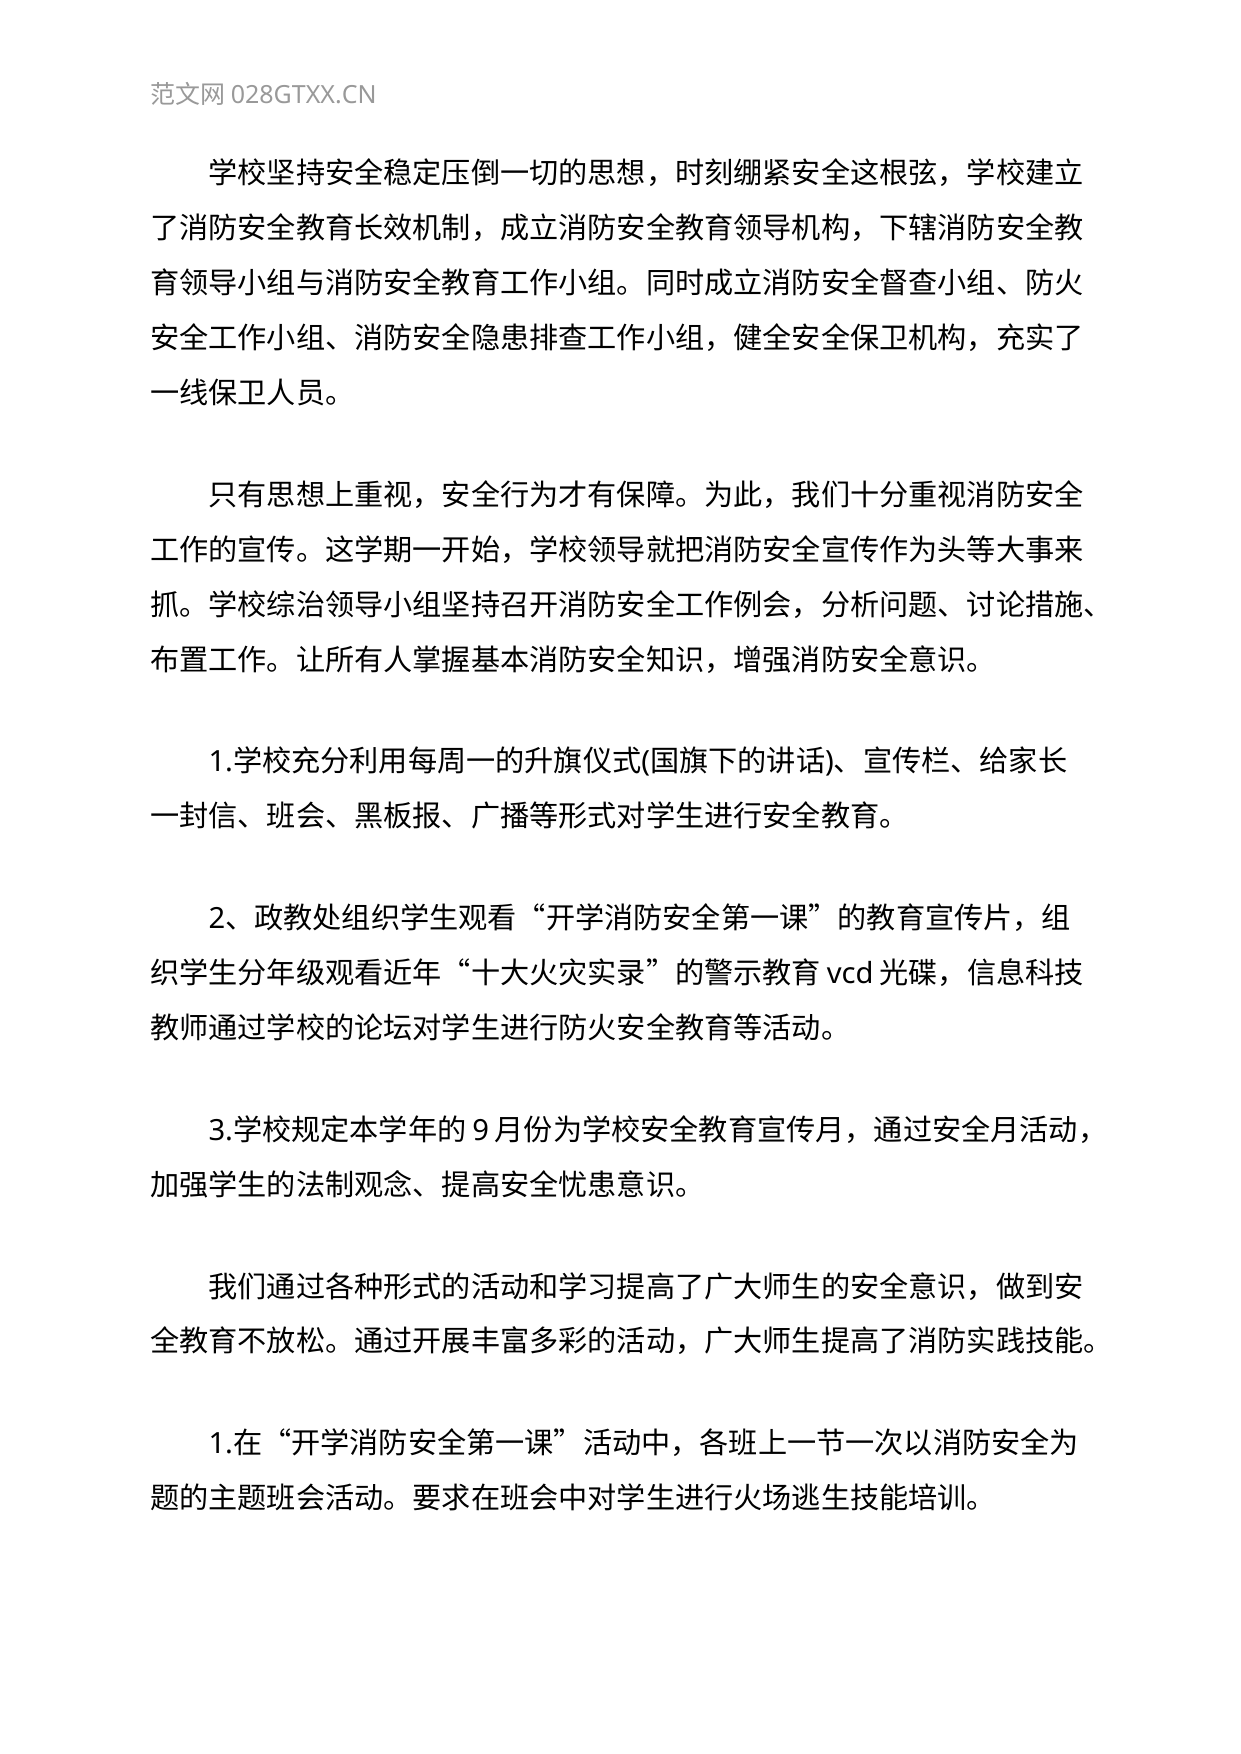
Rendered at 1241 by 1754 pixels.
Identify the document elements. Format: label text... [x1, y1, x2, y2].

text 只有思想上重视，安全行为才有保障。为此，我们十分重视消防安全工作的宣传。这学期一开始，学校领导就把消防安全宣传作为头等大事来抓。学校综治领导小组坚持召开消防安全工作例会，分析问题、讨论措施、布置工作。让所有人掌握基本消防安全知识，增强消防安全意识。 [150, 471, 1090, 678]
text 学校坚持安全稳定压倒一切的思想，时刻绷紧安全这根弦，学校建立了消防安全教育长效机制，成立消防安全教育领导机构，下辖消防安全教育领导小组与消防安全教育工作小组。同时成立消防安全督查小组、防火安全工作小组、消防安全隐患排查工作小组，健全安全保卫机构，充实了一线保卫人员。 [150, 150, 1090, 412]
text 2、政教处组织学生观看“开学消防安全第一课”的教育宣传片，组织学生分年级观看近年“十大火灾实录”的警示教育vcd光碟，信息科技教师通过学校的论坛对学生进行防火安全教育等活动。 [150, 894, 1090, 1047]
text 1.在“开学消防安全第一课”活动中，各班上一节一次以消防安全为题的主题班会活动。要求在班会中对学生进行火场逃生技能培训。 [150, 1420, 1090, 1517]
text 1.学校充分利用每周一的升旗仪式(国旗下的讲话)、宣传栏、给家长一封信、班会、黑板报、广播等形式对学生进行安全教育。 [150, 738, 1090, 835]
text 3.学校规定本学年的9月份为学校安全教育宣传月，通过安全月活动，加强学生的法制观念、提高安全忧患意识。 [150, 1106, 1090, 1204]
text 我们通过各种形式的活动和学习提高了广大师生的安全意识，做到安全教育不放松。通过开展丰富多彩的活动，广大师生提高了消防实践技能。 [150, 1263, 1090, 1360]
